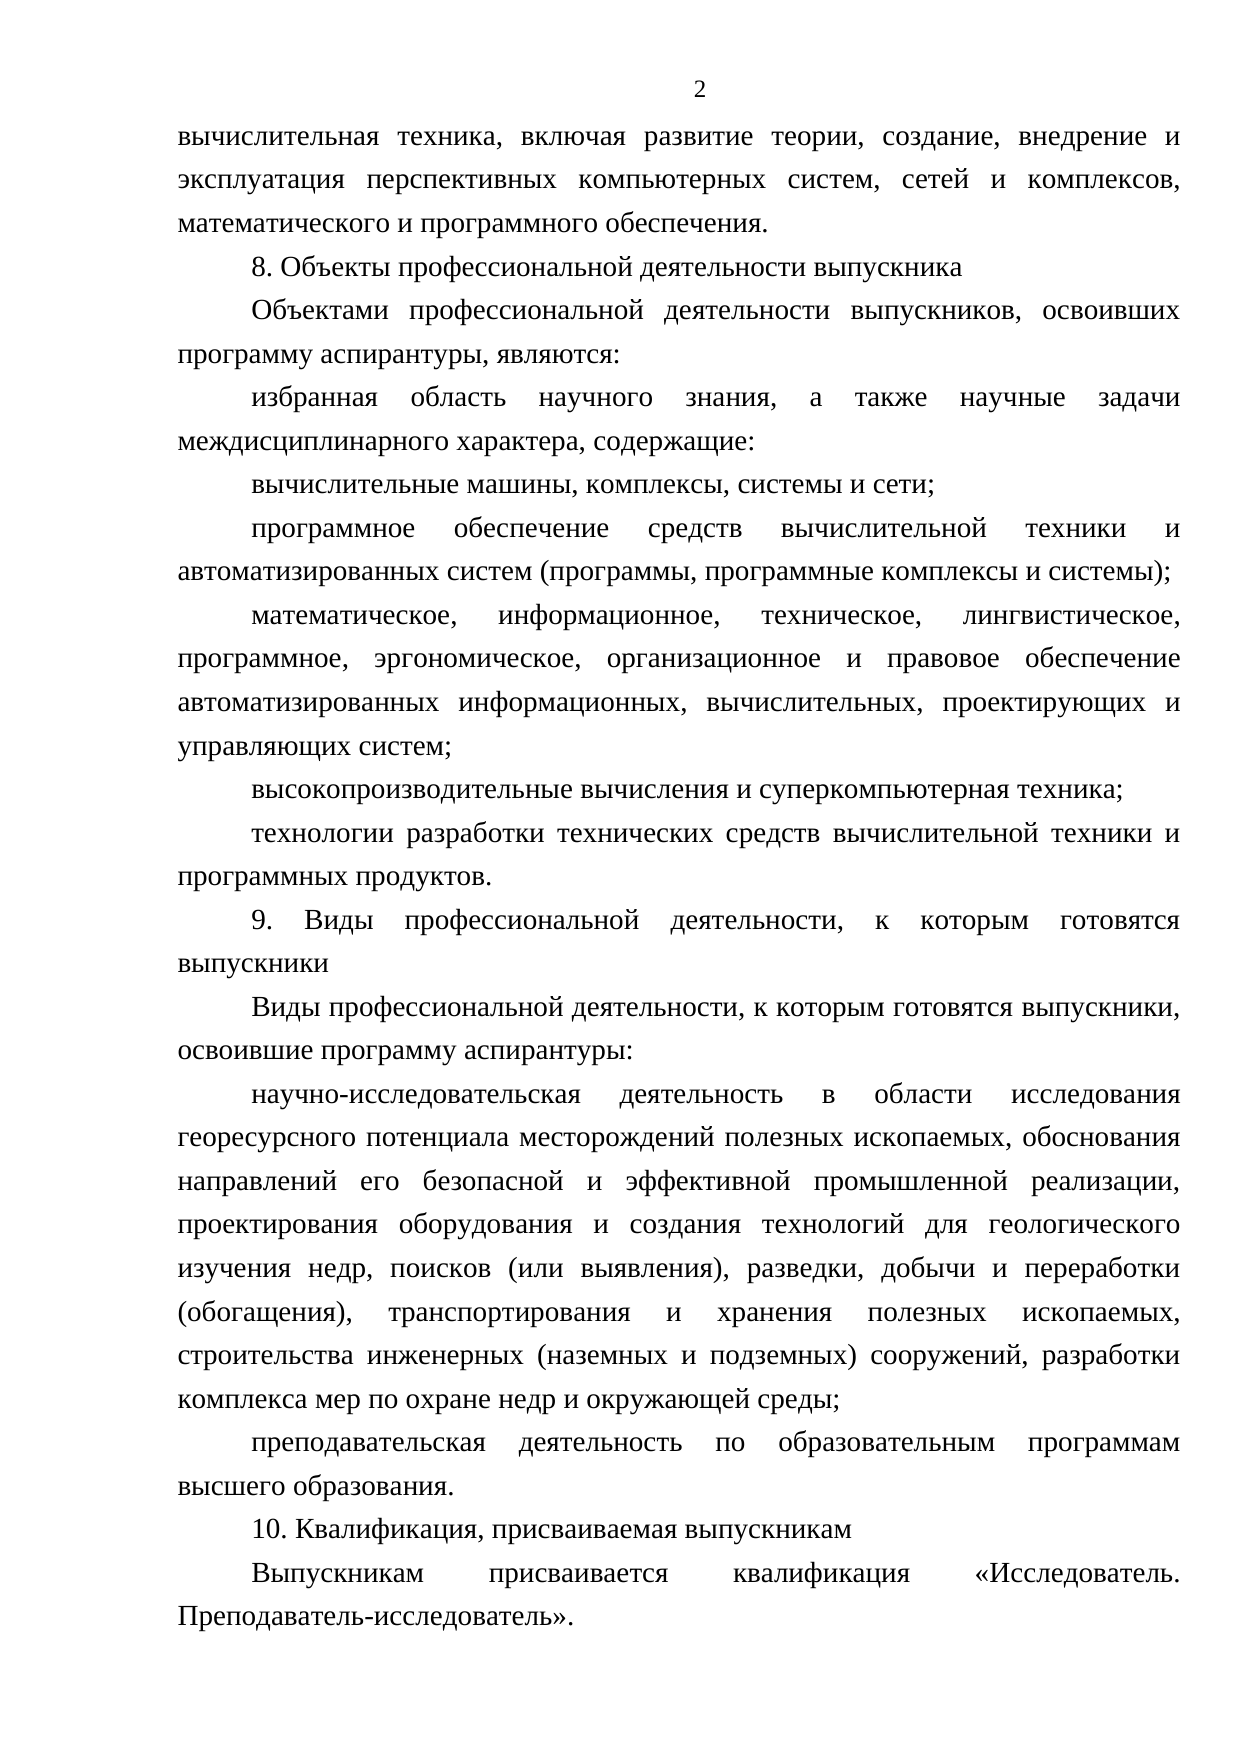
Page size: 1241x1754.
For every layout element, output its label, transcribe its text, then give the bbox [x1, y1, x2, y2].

text 9. Виды профессиональной деятельности, к которым готовятся выпускники [177, 902, 1181, 979]
text Объектами профессиональной деятельности выпускников, освоивших программу аспирантуры, являются: [177, 292, 1181, 369]
text математическое, информационное, техническое, лингвистическое, программное, эргономическое, организационное и правовое обеспечение автоматизированных информационных, вычислительных, проектирующих и управляющих систем; [177, 597, 1181, 761]
text 8. Объекты профессиональной деятельности выпускника [177, 249, 1181, 282]
text Виды профессиональной деятельности, к которым готовятся выпускники, освоившие программу аспирантуры: [177, 989, 1181, 1066]
text вычислительные машины, комплексы, системы и сети; [177, 466, 1181, 500]
text технологии разработки технических средств вычислительной техники и программных продуктов. [177, 815, 1181, 892]
text 10. Квалификация, присваиваемая выпускникам [177, 1511, 1181, 1545]
text Выпускникам присваивается квалификация «Исследователь. Преподаватель-исследователь». [177, 1555, 1181, 1632]
text избранная область научного знания, а также научные задачи междисциплинарного характера, содержащие: [177, 379, 1181, 456]
text преподавательская деятельность по образовательным программам высшего образования. [177, 1424, 1181, 1501]
text высокопроизводительные вычисления и суперкомпьютерная техника; [177, 771, 1181, 805]
text научно-исследовательская деятельность в области исследования георесурсного потенциала месторождений полезных ископаемых, обоснования направлений его безопасной и эффективной промышленной реализации, проектирования оборудования и создания технологий для геологического изучения недр, поисков (или выявления), разведки, добычи и переработки (обогащения), транспортирования и хранения полезных ископаемых, строительства инженерных (наземных и подземных) сооружений, разработки комплекса мер по охране недр и окружающей среды; [177, 1076, 1181, 1414]
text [177, 118, 1181, 239]
text программное обеспечение средств вычислительной техники и автоматизированных систем (программы, программные комплексы и системы); [177, 510, 1181, 587]
